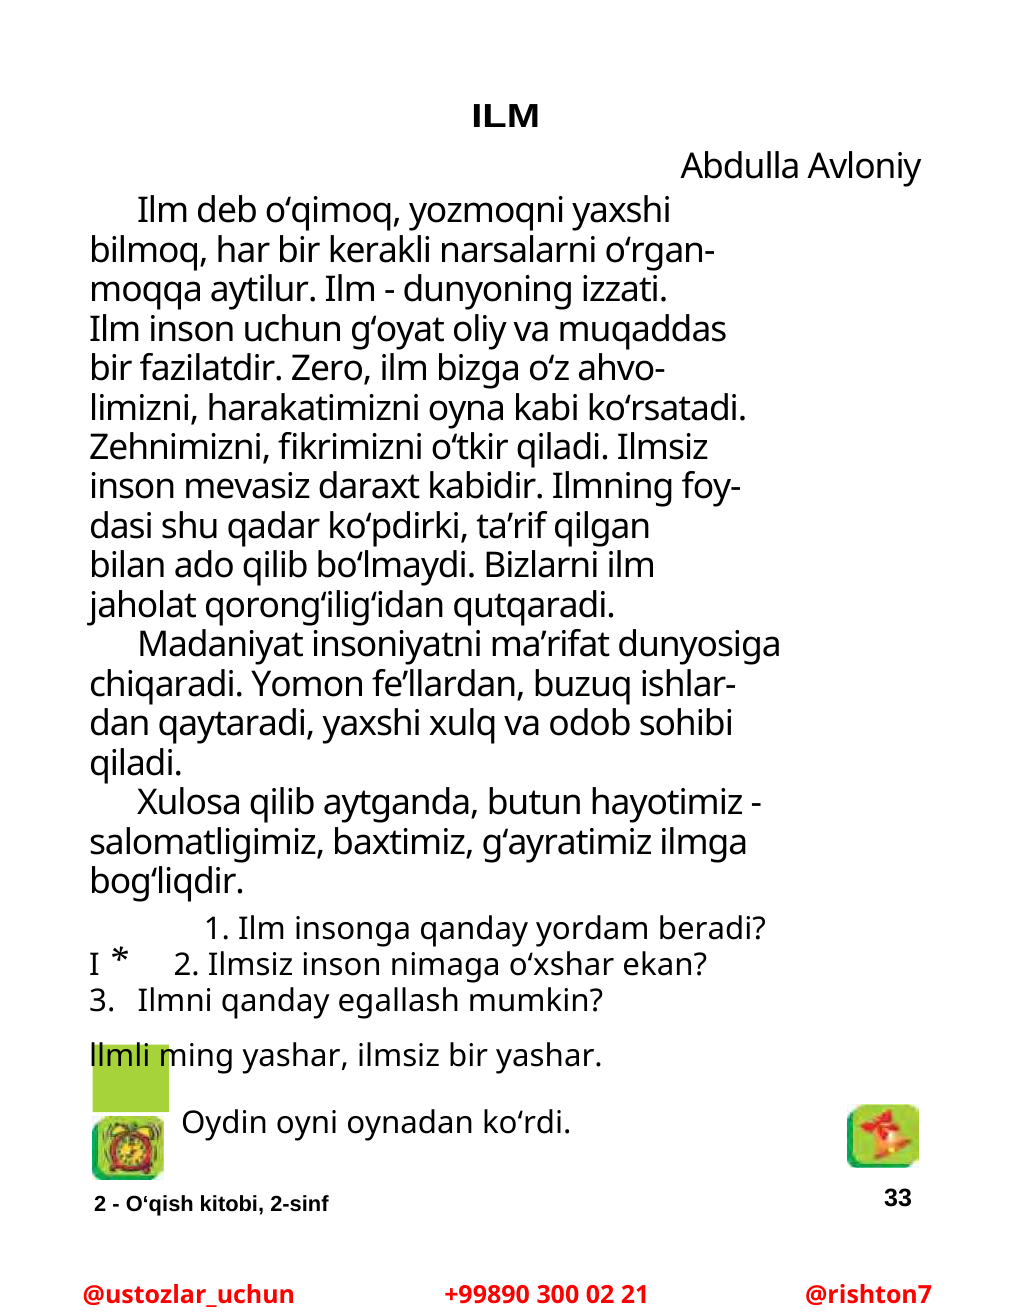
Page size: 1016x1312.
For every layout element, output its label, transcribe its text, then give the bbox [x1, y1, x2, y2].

text I * 2. Ilmsiz inson nimaga o‘xshar ekan? [89, 947, 841, 983]
text Oydin oyni oynadan ko‘rdi. [181, 1108, 661, 1139]
text ILM [89, 101, 922, 134]
picture [92, 1116, 164, 1180]
text 2 - O‘qish kitobi, 2-sinf [94, 1194, 329, 1216]
text 33 [884, 1186, 912, 1211]
text llmli ming yashar, ilmsiz bir yashar. [89, 1041, 841, 1073]
list Ilmni qanday egallash mumkin? [89, 983, 841, 1019]
text Xulosa qilib aytganda, butun hayotimiz - salomatligimiz, baxtimiz, g‘ayratimiz ilmga bog‘liqdir. [89, 783, 922, 902]
text Abdulla Avloniy [89, 151, 922, 186]
text Ilm deb o‘qimoq, yozmoqni yaxshi bilmoq, har bir kerakli narsalarni o‘rgan- moqqa aytilur. Ilm - dunyoning izzati. Ilm inson uchun g‘oyat oliy va muqaddas bir fazilatdir. Zero, ilm bizga o‘z ahvo- limizni, harakatimizni oyna kabi ko‘rsatadi. Zehnimizni, fikrimizni o‘tkir qiladi. Ilmsiz inson mevasiz daraxt kabidir. Ilmning foy- dasi shu qadar ko‘pdirki, ta’rif qilgan bilan ado qilib bo‘lmaydi. Bizlarni ilm jaholat qorong‘ilig‘idan qutqaradi. [89, 191, 922, 625]
picture [847, 1104, 919, 1168]
text 1. Ilm insonga qanday yordam beradi? [89, 911, 881, 947]
text Madaniyat insoniyatni ma’rifat dunyosiga chiqaradi. Yomon fe’llardan, buzuq ishlar- dan qaytaradi, yaxshi xulq va odob sohibi qiladi. [89, 625, 922, 783]
